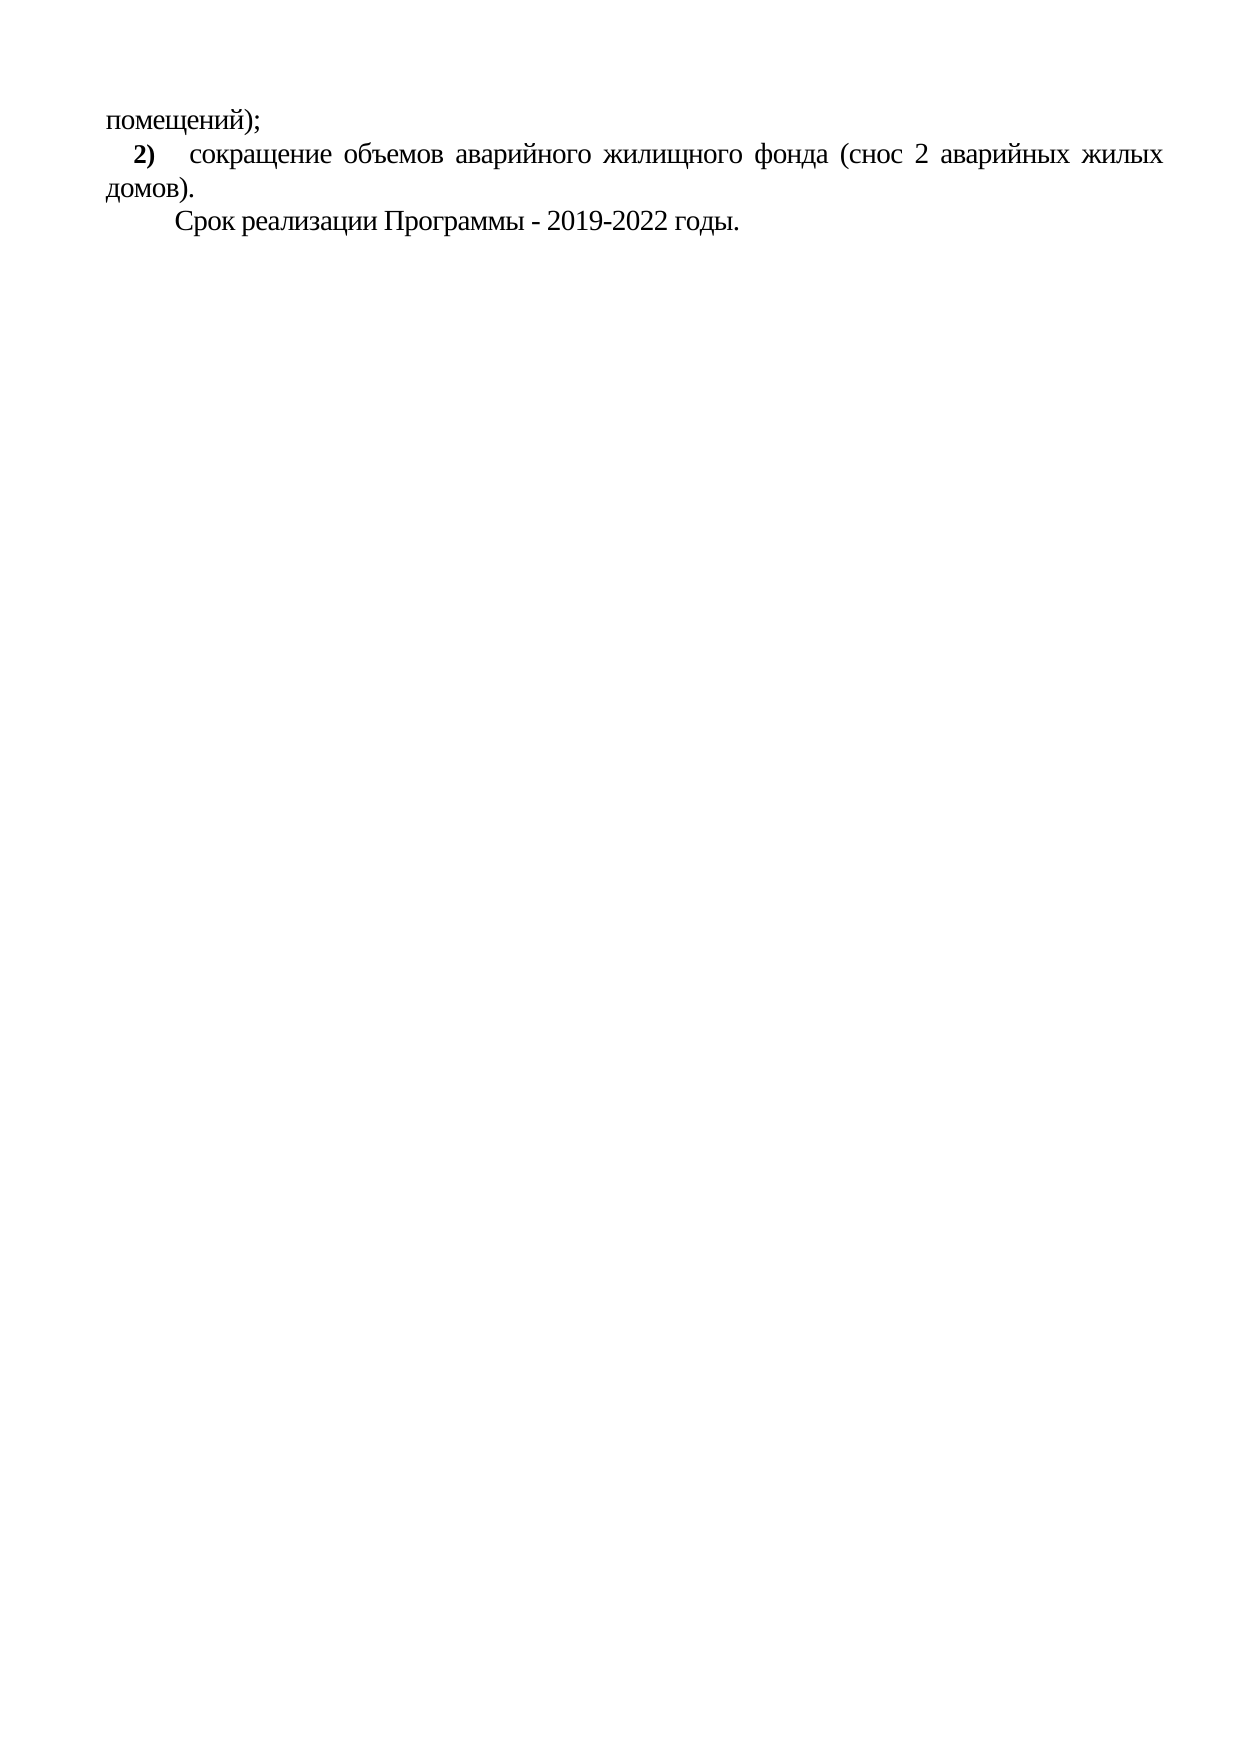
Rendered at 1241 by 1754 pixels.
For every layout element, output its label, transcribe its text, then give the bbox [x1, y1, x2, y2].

text Срок реализации Программы - 2019-2022 годы. [106, 204, 1167, 238]
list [106, 103, 1164, 136]
list сокращение объемов аварийного жилищного фонда (снос 2 аварийных жилых домов). [106, 136, 1164, 204]
